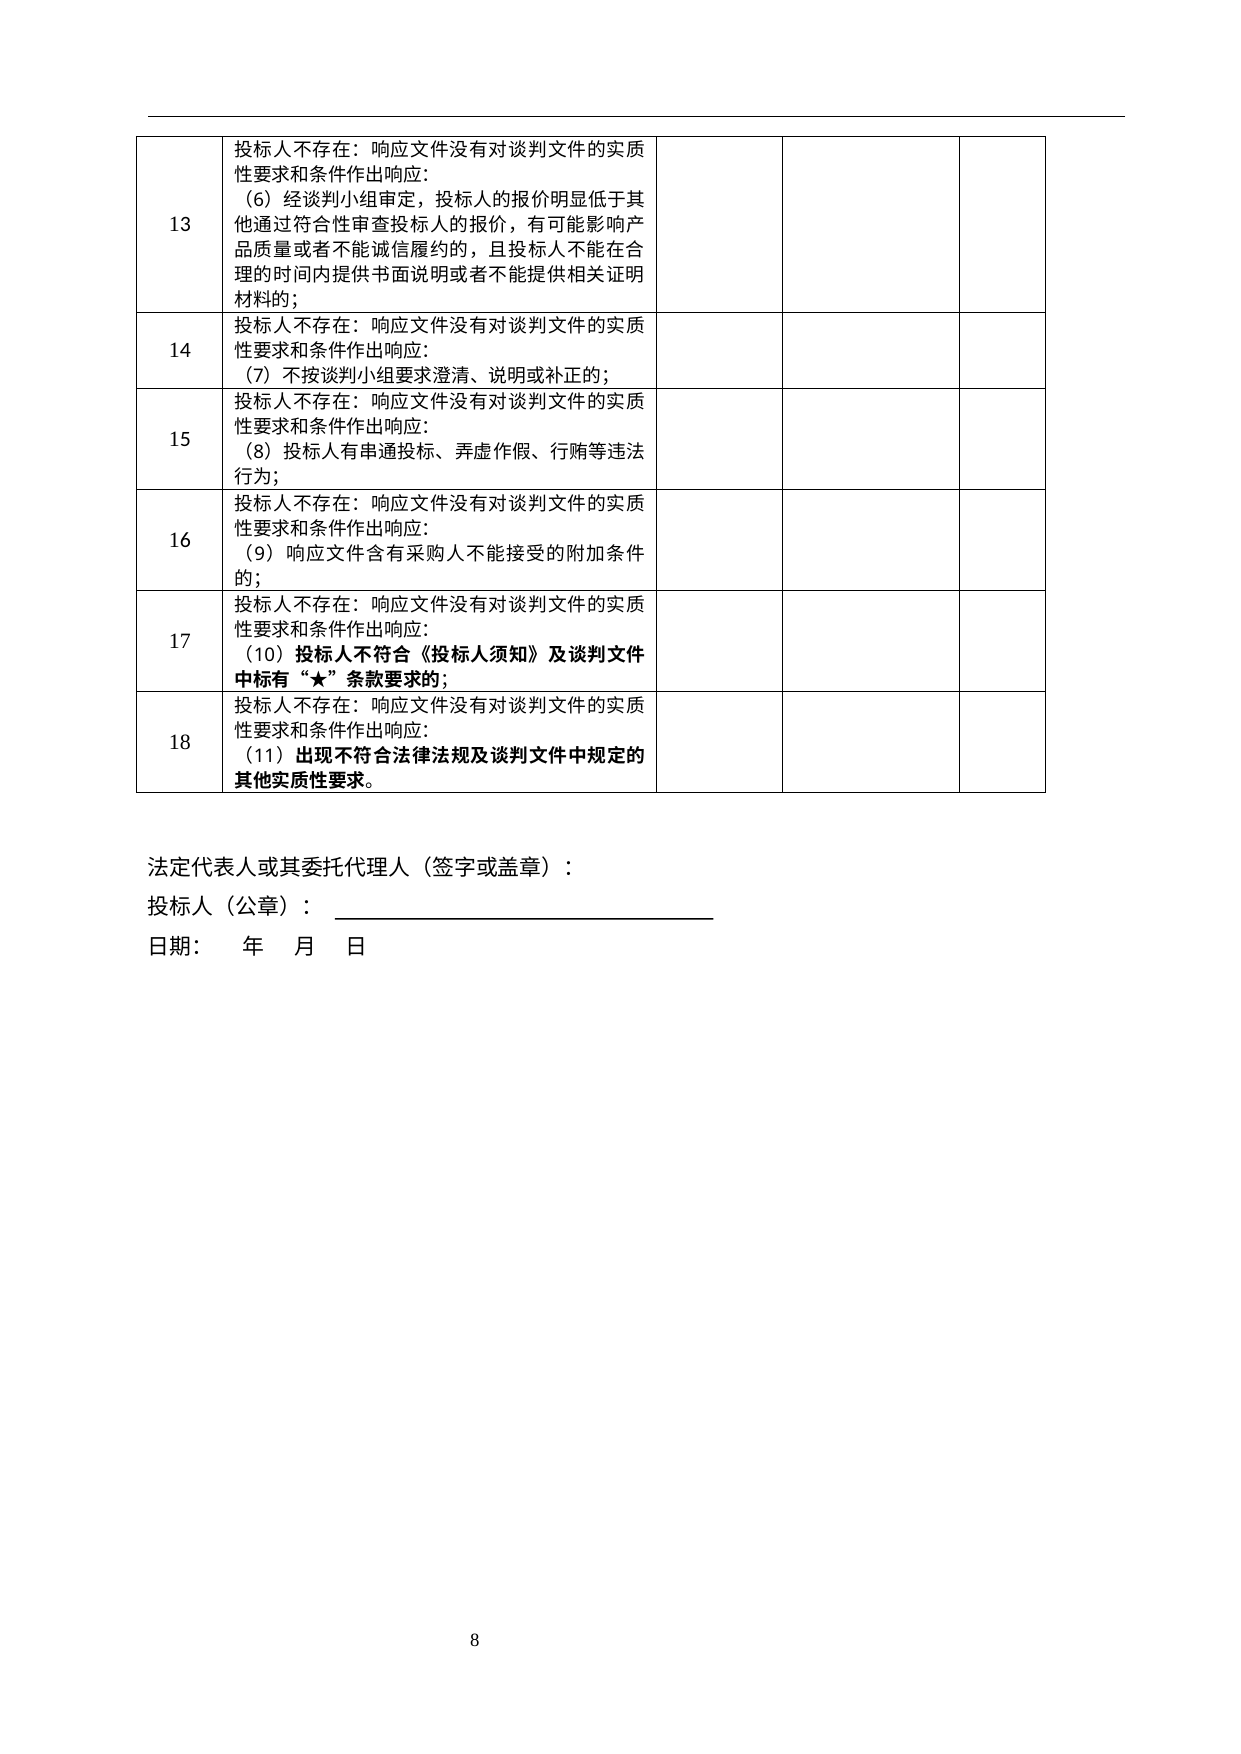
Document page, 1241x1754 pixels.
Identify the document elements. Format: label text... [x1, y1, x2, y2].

table_cell [960, 137, 1045, 312]
table_cell [657, 137, 782, 312]
table_cell [657, 389, 782, 489]
table_cell 投标人不存在：响应文件没有对谈判文件的实质性要求和条件作出响应： （8）投标人有串通投标、弄虚作假、行贿等违法行为； [223, 389, 656, 489]
table_cell 14 [137, 313, 222, 388]
table_cell [960, 389, 1045, 489]
table_cell 投标人不存在：响应文件没有对谈判文件的实质性要求和条件作出响应： （10）投标人不符合《投标人须知》及谈判文件中标有“★”条款要求的； [223, 591, 656, 691]
table_cell [657, 692, 782, 792]
table_cell 17 [137, 591, 222, 691]
table_cell [783, 692, 959, 792]
text 法定代表人或其委托代理人（签字或盖章）： [148, 850, 1092, 881]
table_cell 16 [137, 490, 222, 590]
table_cell [783, 389, 959, 489]
table_cell [960, 692, 1045, 792]
table_cell [783, 490, 959, 590]
table_cell [960, 591, 1045, 691]
table_cell 投标人不存在：响应文件没有对谈判文件的实质性要求和条件作出响应： （11）出现不符合法律法规及谈判文件中规定的其他实质性要求。 [223, 692, 656, 792]
table_cell [960, 313, 1045, 388]
table_cell 投标人不存在：响应文件没有对谈判文件的实质性要求和条件作出响应： （7）不按谈判小组要求澄清、说明或补正的； [223, 313, 656, 388]
table_cell 投标人不存在：响应文件没有对谈判文件的实质性要求和条件作出响应： （6）经谈判小组审定，投标人的报价明显低于其他通过符合性审查投标人的报价，有可能影响产品质量或者不能诚信履约的，且投标人不能在合理的时间内提供书面说明或者不能提供相关证明材料的； [223, 137, 656, 312]
table_cell [657, 313, 782, 388]
table_cell [657, 591, 782, 691]
table_cell [783, 591, 959, 691]
table_cell [657, 490, 782, 590]
table_cell [783, 313, 959, 388]
table_cell [960, 490, 1045, 590]
text 日期： 年 月 日 [148, 929, 1092, 961]
table_cell 15 [137, 389, 222, 489]
text 投标人（公章）： [148, 889, 1092, 921]
table_cell 13 [137, 137, 222, 312]
table_cell 18 [137, 692, 222, 792]
table_cell 投标人不存在：响应文件没有对谈判文件的实质性要求和条件作出响应： （9）响应文件含有采购人不能接受的附加条件的； [223, 490, 656, 590]
table_cell [783, 137, 959, 312]
